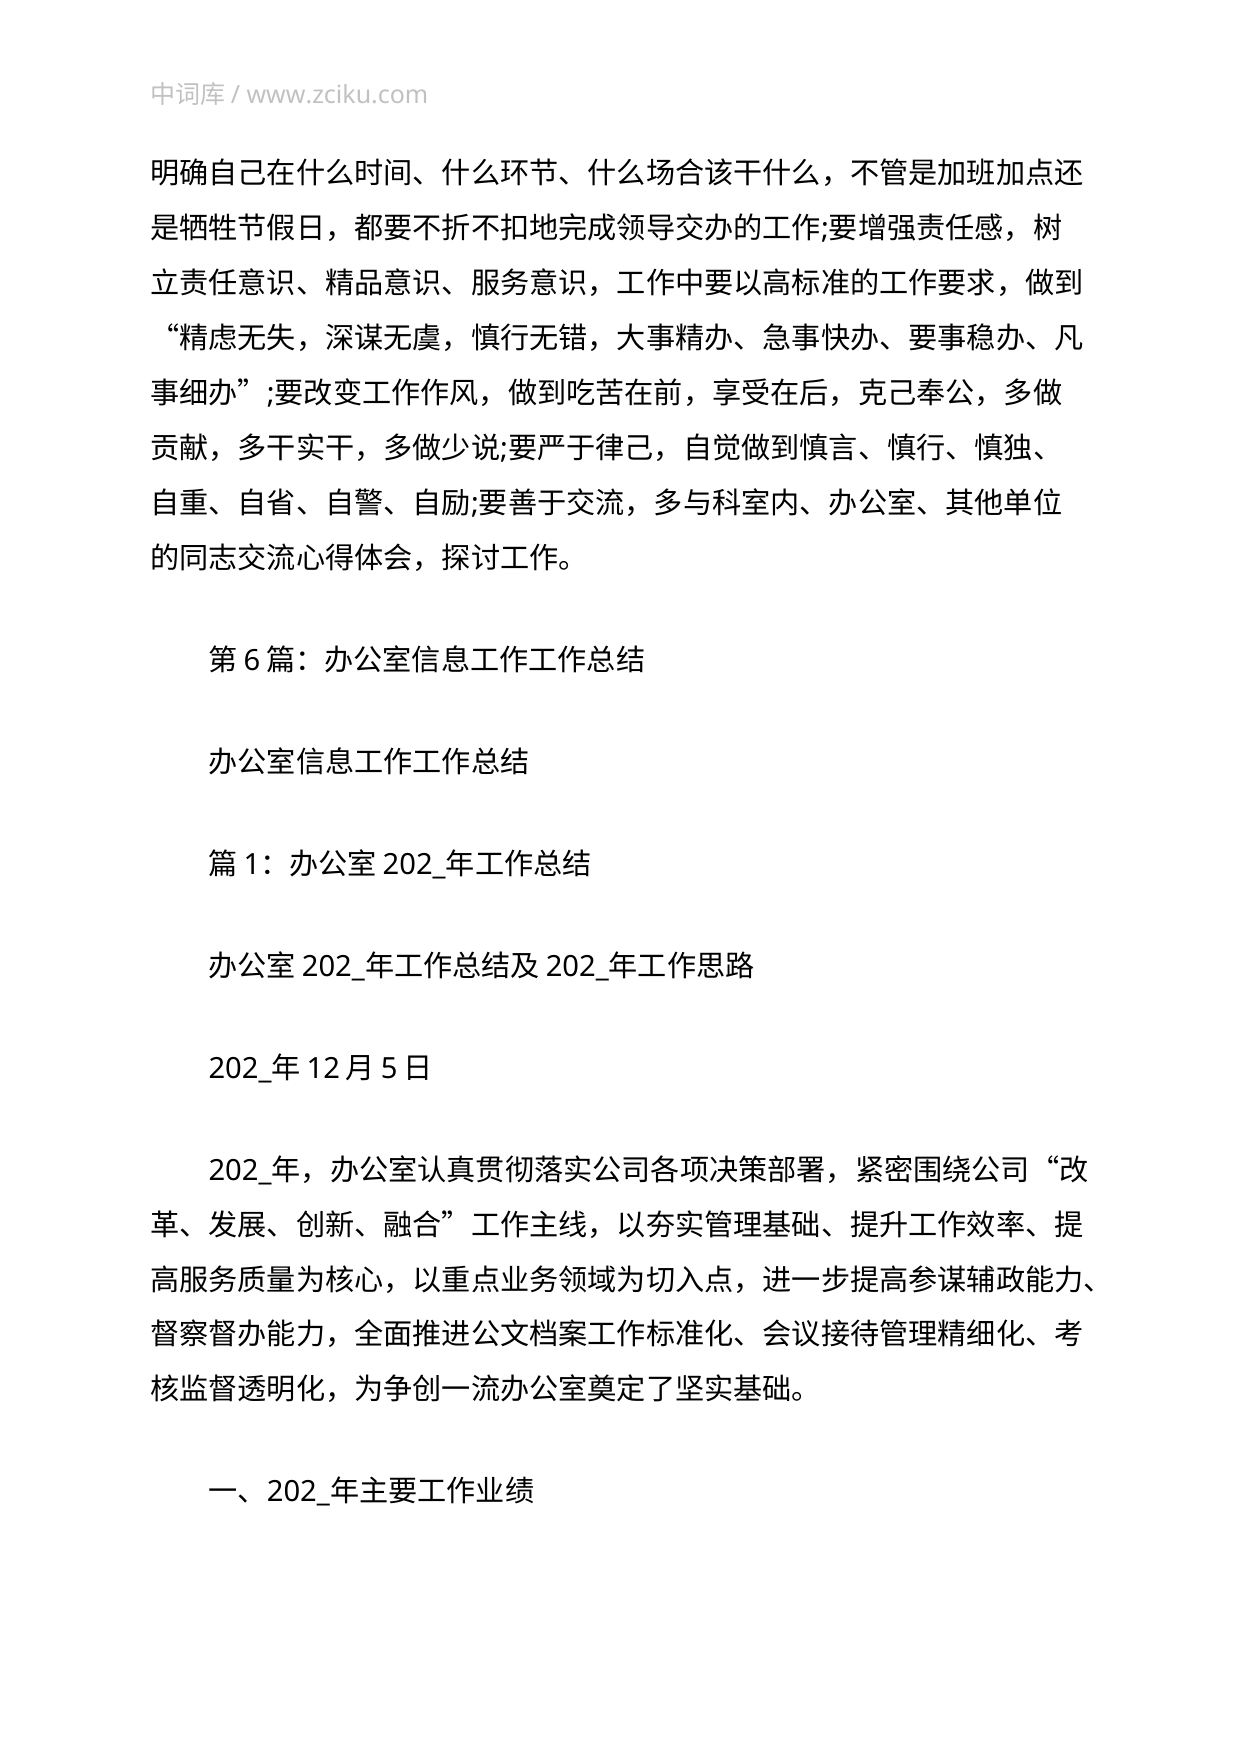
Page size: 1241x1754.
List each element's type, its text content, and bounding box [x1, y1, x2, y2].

text 办公室信息工作工作总结 [150, 738, 1090, 781]
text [150, 150, 1090, 577]
text 一、202_年主要工作业绩 [150, 1468, 1090, 1510]
text 202_年12月5日 [150, 1044, 1090, 1087]
text 202_年，办公室认真贯彻落实公司各项决策部署，紧密围绕公司“改革、发展、创新、融合”工作主线，以夯实管理基础、提升工作效率、提高服务质量为核心，以重点业务领域为切入点，进一步提高参谋辅政能力、督察督办能力，全面推进公文档案工作标准化、会议接待管理精细化、考核监督透明化，为争创一流办公室奠定了坚实基础。 [150, 1146, 1090, 1408]
text 第6篇：办公室信息工作工作总结 [150, 636, 1090, 679]
text 篇1：办公室202_年工作总结 [150, 840, 1090, 883]
text 办公室202_年工作总结及202_年工作思路 [150, 942, 1090, 984]
